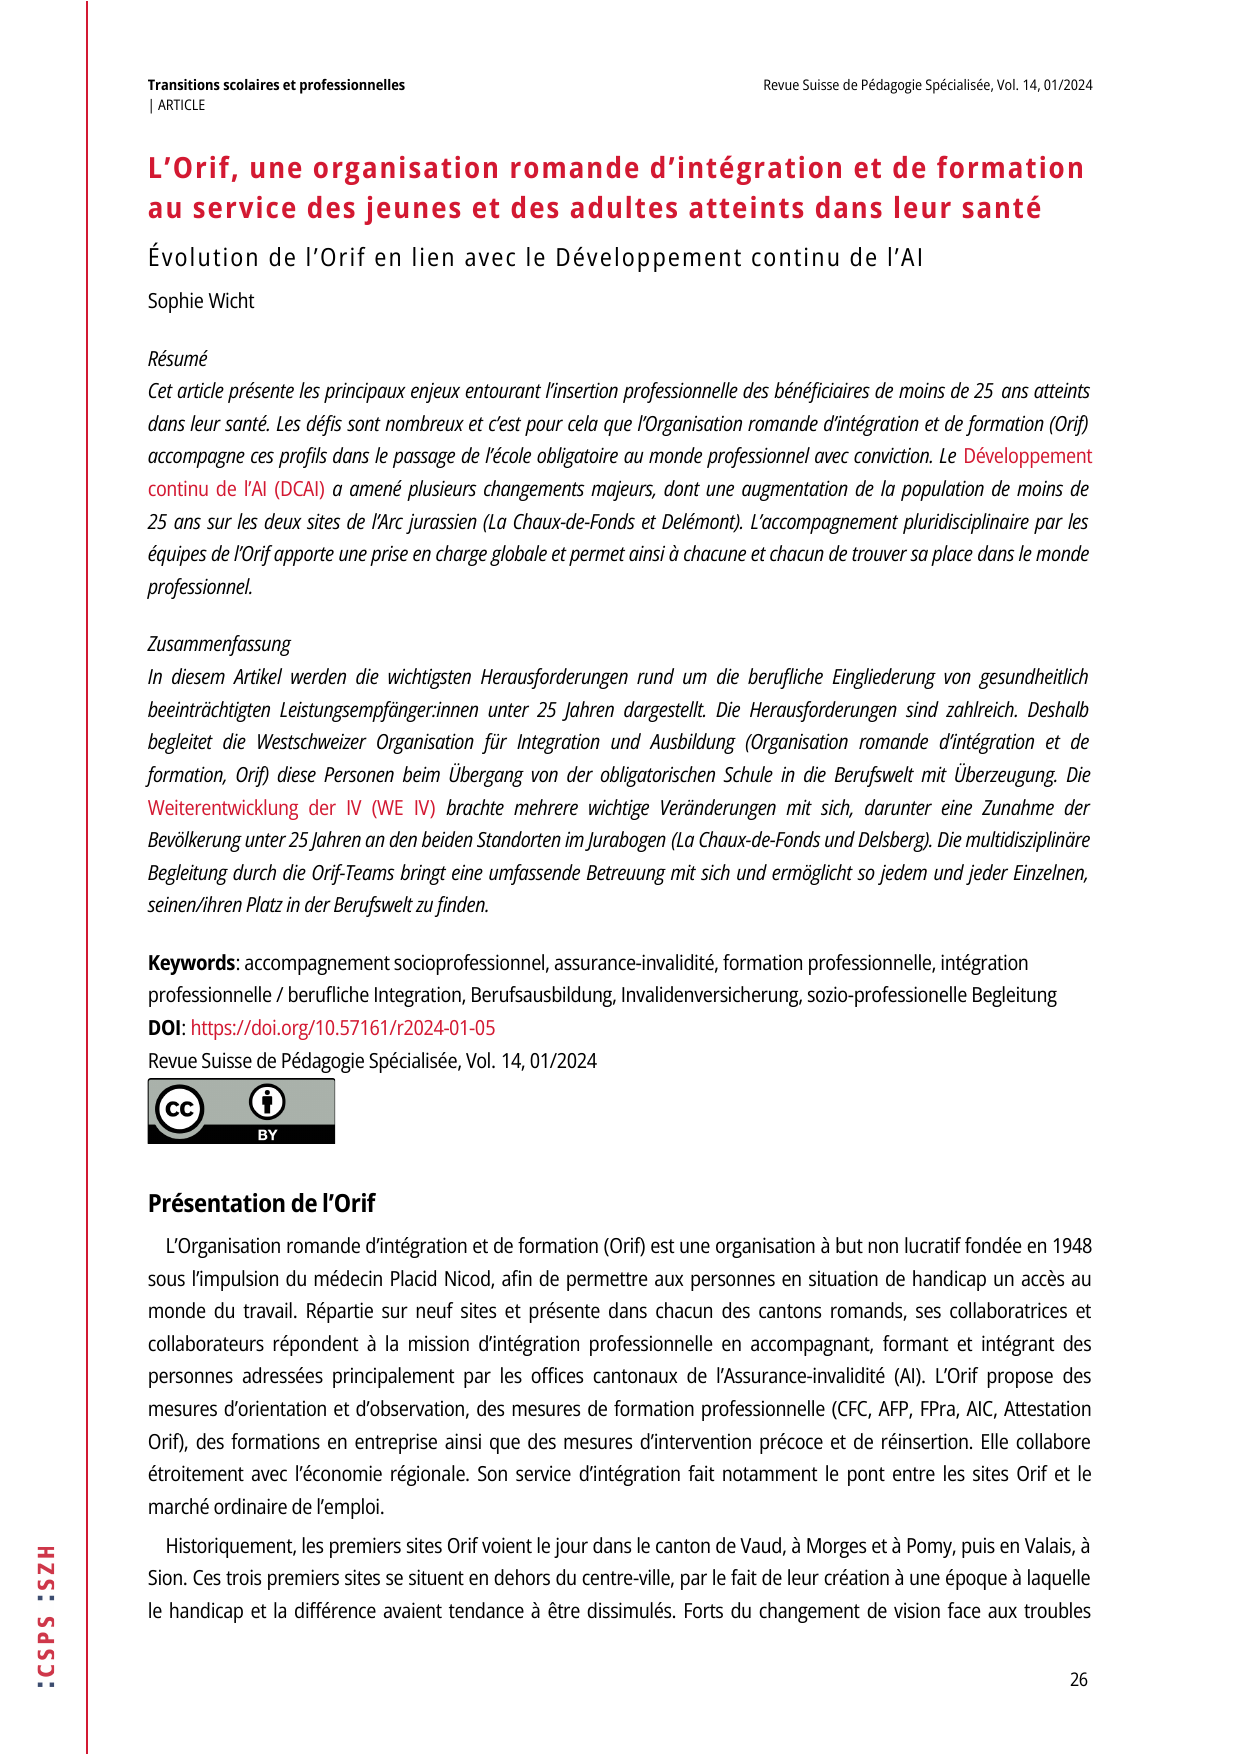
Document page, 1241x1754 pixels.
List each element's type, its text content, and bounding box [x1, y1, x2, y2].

text Zusammenfassung In diesem Artikel werden die wichtigsten Herausforderungen rund um die berufliche Eingliederung von gesundheitlich beeinträchtigten Leistungsempfänger:innen unter 25 Jahren dargestellt. Die Herausforderungen sind zahlreich. Deshalb begleitet die Westschweizer Organisation für Integration und Ausbildung (Organisation romande d’intégration et de formation, Orif) diese Personen beim Übergang von der obligatorischen Schule in die Berufswelt mit Überzeugung. Die ) brachte mehrere wichtige Veränderungen mit sich, darunter eine Zunahme der Bevölkerung unter 25 Jahren an den beiden Standorten im Jurabogen (La Chaux-de-Fonds und Delsberg). Die multidisziplinäre Begleitung durch die Orif-Teams bringt eine umfassende Betreuung mit sich und ermöglicht so jedem und jeder Einzelnen, seinen/ihren Platz in der Berufswelt zu finden. [148, 629, 1092, 919]
text Résumé Cet article présente les principaux enjeux entourant l’insertion professionnelle des bénéficiaires de moins de 25 ans atteints dans leur santé. Les défis sont nombreux et c’est pour cela que l’Organisation romande d’intégration et de formation (Orif) accompagne ces profils dans le passage de l’école obligatoire au monde professionnel avec conviction. Le Développement continu de l’AI (DCAI) a amené plusieurs changements majeurs, dont une augmentation de la population de moins de 25 ans sur les deux sites de l’Arc jurassien (La Chaux-de-Fonds et Delémont). L’accompagnement pluridisciplinaire par les équipes de l’Orif apporte une prise en charge globale et permet ainsi à chacune et chacun de trouver sa place dans le monde professionnel. [148, 344, 1092, 600]
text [148, 1531, 1092, 1624]
text Keywords: accompagnement socioprofessionnel, assurance-invalidité, formation professionnelle, intégration professionnelle / berufliche Integration, Berufsausbildung, Invalidenversicherung, sozio-professionelle Begleitung [148, 948, 1092, 1009]
picture [147, 1078, 336, 1144]
text DOI: https://doi.org/10.57161/r2024-01-05 [148, 1013, 1092, 1042]
text L’Organisation romande d’intégration et de formation (Orif) est une organisation à but non lucratif fondée en 1948 sous l’impulsion du médecin Placid Nicod, afin de permettre aux personnes en situation de handicap un accès au monde du travail. Répartie sur neuf sites et présente dans chacun des cantons romands, ses collaboratrices et collaborateurs répondent à la mission d’intégration professionnelle en accompagnant, formant et intégrant des personnes adressées principalement par les offices cantonaux de l’Assurance-invalidité (AI). L’Orif propose des mesures d’orientation et d’observation, des mesures de formation professionnelle (CFC, AFP, FPra, AIC, Attestation Orif), des formations en entreprise ainsi que des mesures d’intervention précoce et de réinsertion. Elle collabore étroitement avec l’économie régionale. Son service d’intégration fait notamment le pont entre les sites Orif et le marché ordinaire de l’emploi. [148, 1231, 1092, 1520]
subtitle Évolution de l’Orif en lien avec le Développement continu de l’AI [148, 239, 1092, 274]
picture [37, 1547, 55, 1687]
title L’Orif, une organisation romande d’intégration et de formation au service des jeunes et des adultes atteints dans leur santé [148, 148, 1092, 227]
text Revue Suisse de Pédagogie Spécialisée, Vol. 14, 01/2024 [148, 1046, 1092, 1074]
subtitle Présentation de l’Orif [148, 1186, 1092, 1220]
text Sophie Wicht [148, 286, 1092, 314]
